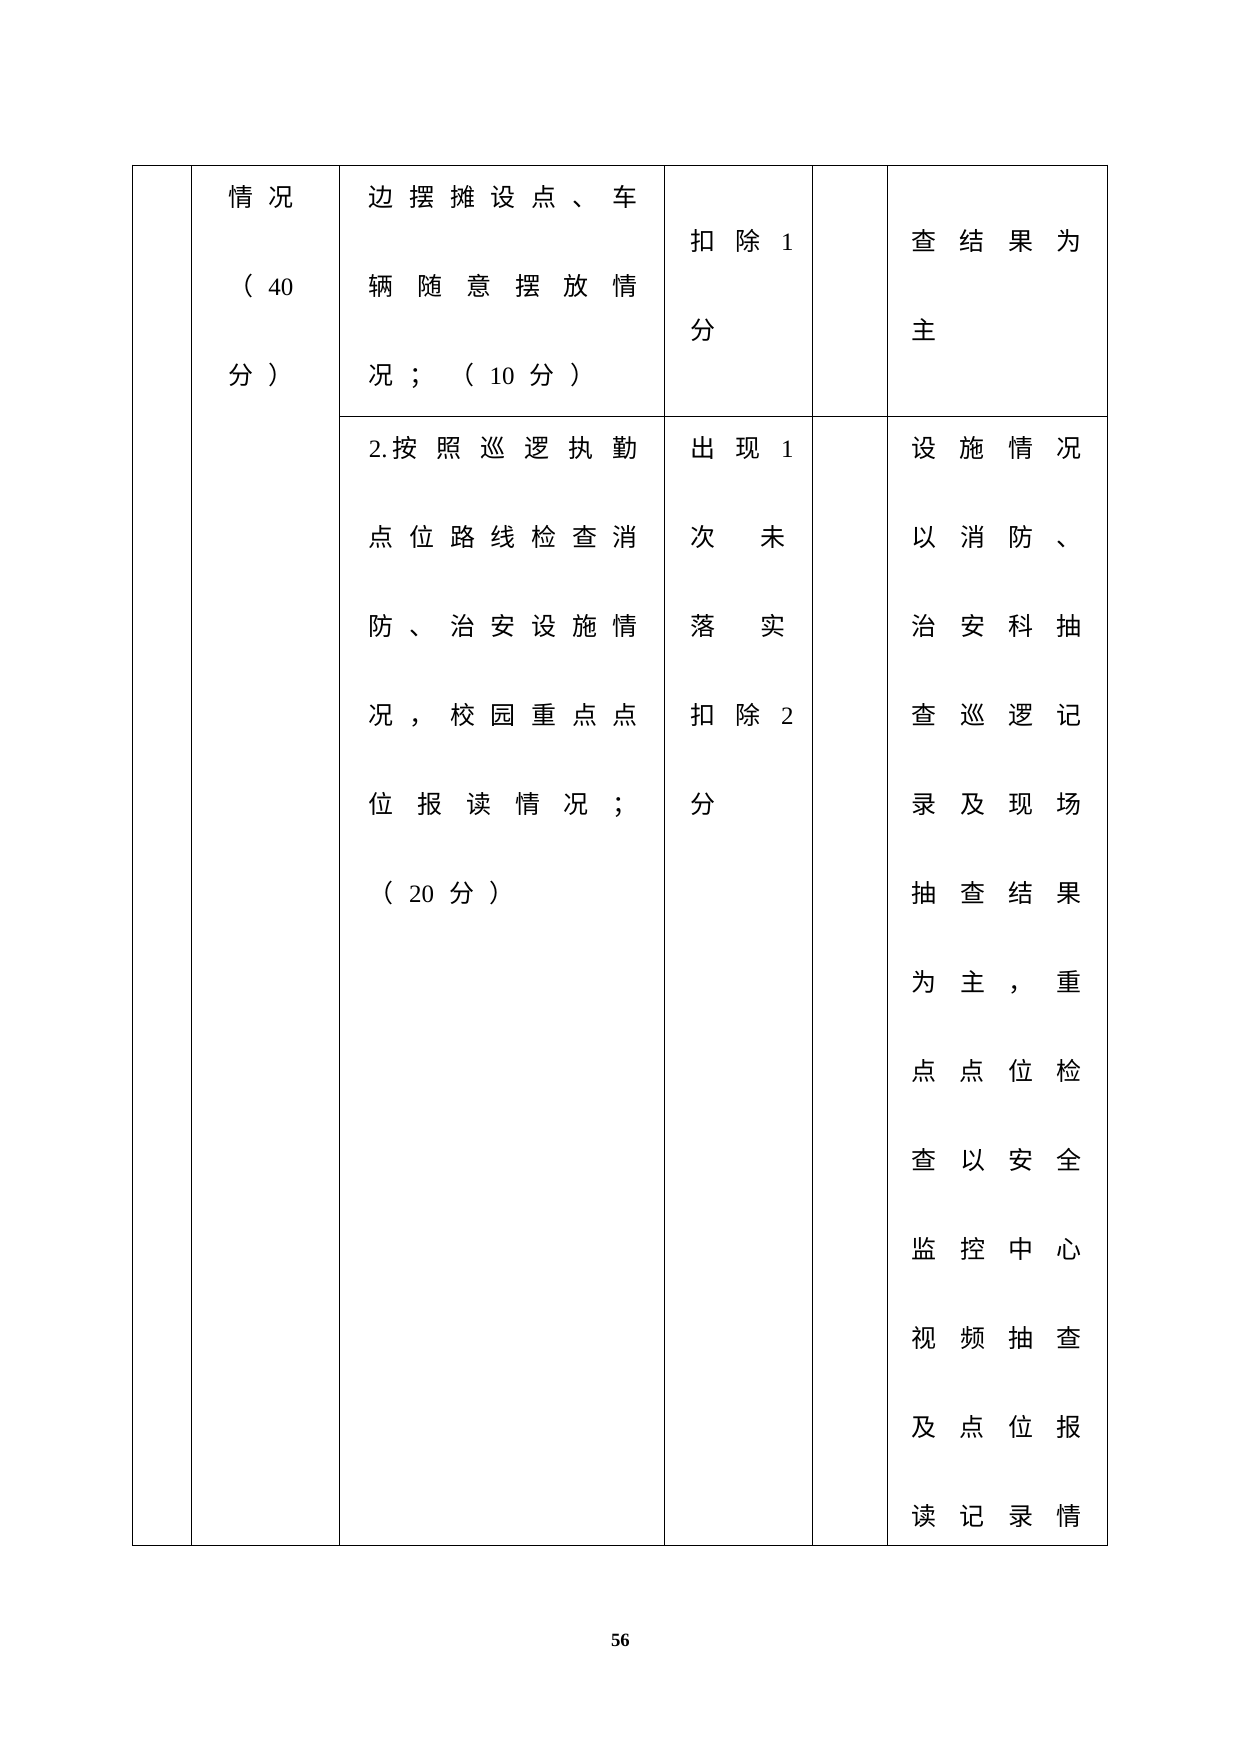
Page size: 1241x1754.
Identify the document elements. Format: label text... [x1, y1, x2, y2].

table_cell 出现1次未落实扣除1分 [665, 166, 812, 416]
table_cell [813, 166, 887, 416]
table_cell 以安全监控中心视频监控抽查结果为主 [888, 166, 1107, 416]
table_cell [813, 417, 887, 1545]
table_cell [340, 417, 664, 1545]
table_cell 工作任务完成情况（40分） [192, 166, 339, 1545]
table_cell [888, 417, 1107, 1545]
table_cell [340, 166, 664, 416]
table_cell 2 [133, 166, 191, 1545]
table_cell 出现1次未落实扣除2分 [665, 417, 812, 1545]
